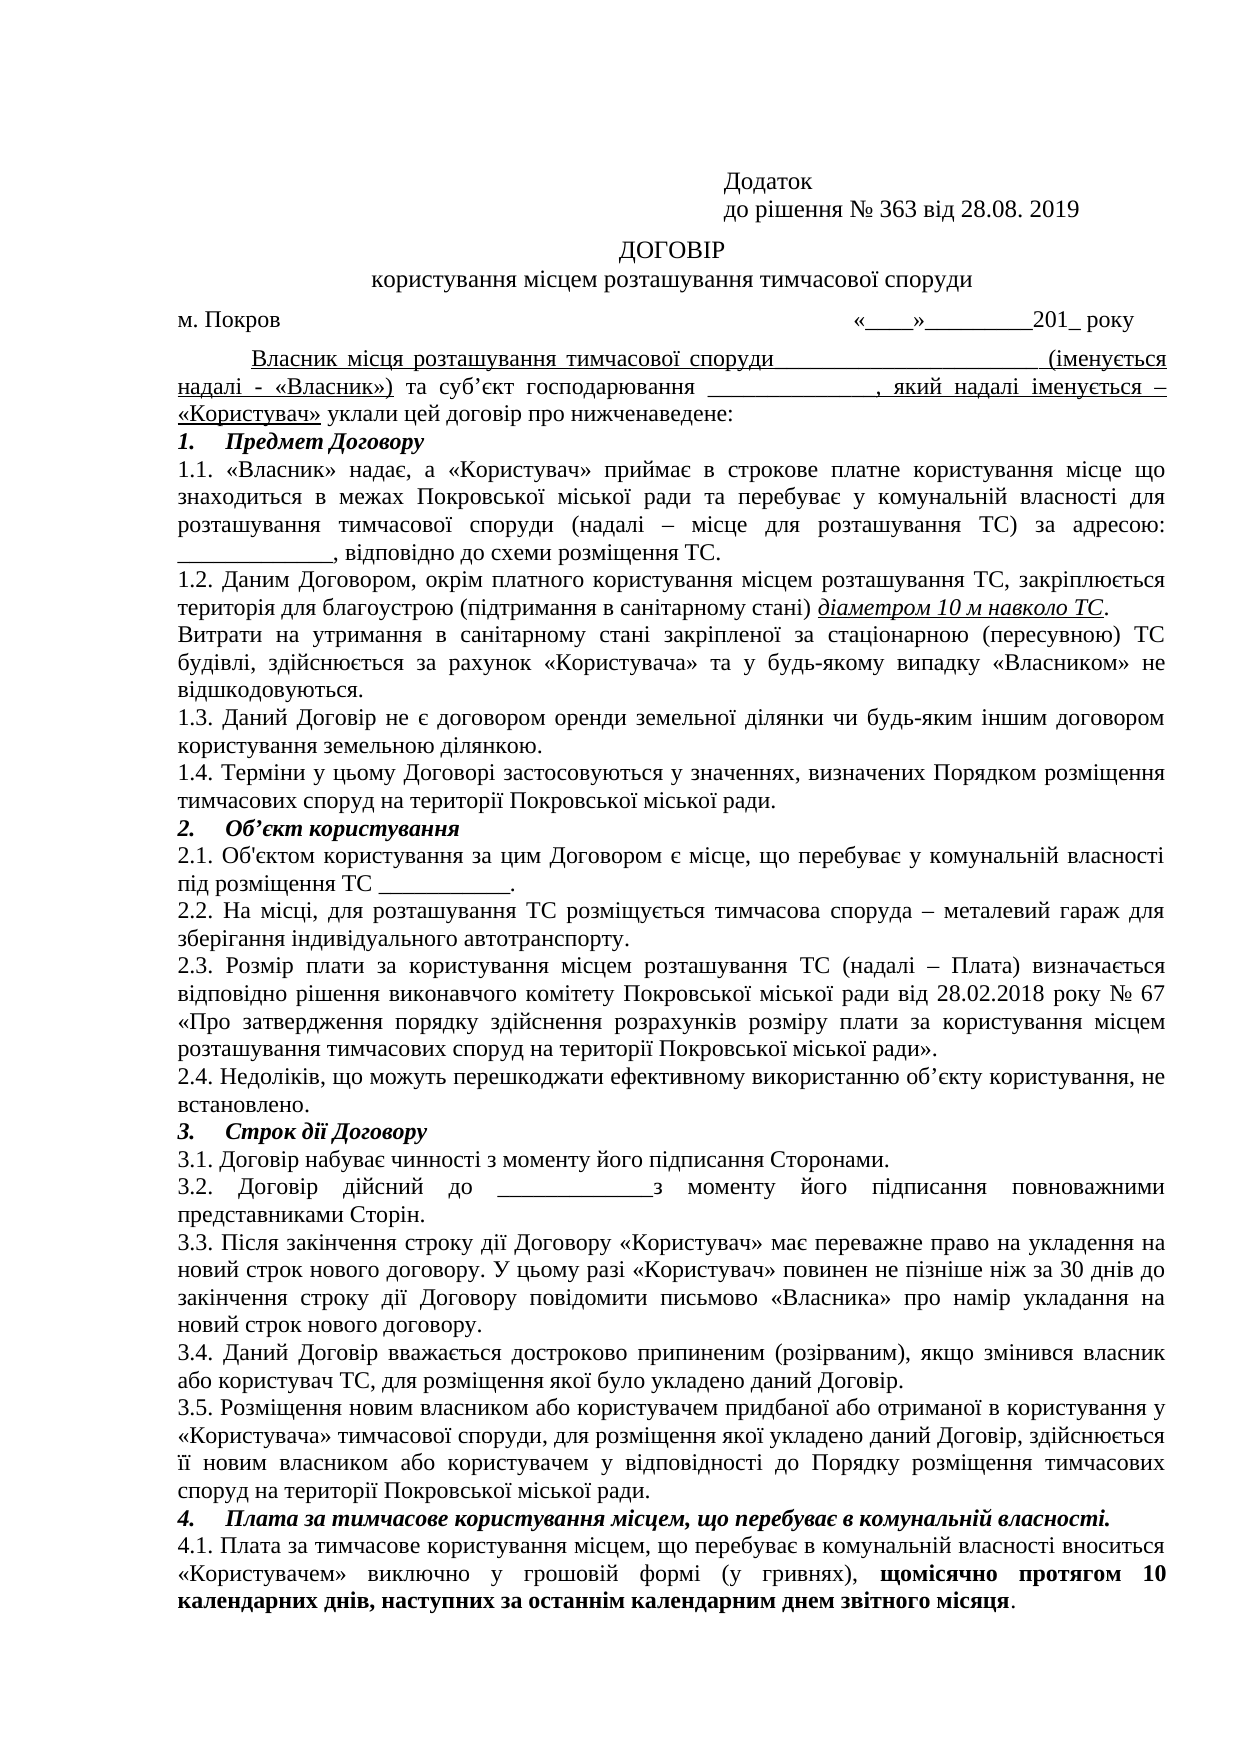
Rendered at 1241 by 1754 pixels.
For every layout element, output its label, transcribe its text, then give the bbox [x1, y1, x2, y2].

text Додаток [177, 166, 1167, 194]
text 3.3. Після закінчення строку дії Договору «Користувач» має переважне право на укладення на новий строк нового договору. У цьому разі «Користувач» повинен не пізніше ніж за 30 днів до закінчення строку дії Договору повідомити письмово «Власника» про намір укладання на новий строк нового договору. [177, 1228, 1167, 1338]
text 2.1. Об'єктом користування за цим Договором є місце, що перебуває у комунальній власності під розміщення ТС ___________. [177, 841, 1167, 896]
text 2.2. На місці, для розташування ТС розміщується тимчасова споруда – металевий гараж для зберігання індивідуального автотранспорту. [177, 896, 1167, 952]
text 1. Предмет Договору [177, 427, 1167, 455]
text ДОГОВІР [177, 235, 1167, 264]
text 4.1. Плата за тимчасове користування місцем, що перебуває в комунальній власності вноситься «Користувачем» виключно у грошовій формі (у гривнях), щомісячно протягом 10 календарних днів, наступних за останнім календарним днем звітного місяця. [177, 1531, 1167, 1614]
text 3.4. Даний Договір вважається достроково припиненим (розірваним), якщо змінився власник або користувач ТС, для розміщення якої було укладено даний Договір. [177, 1338, 1167, 1393]
text 3.5. Розміщення новим власником або користувачем придбаної або отриманої в користування у «Користувача» тимчасової споруди, для розміщення якої укладено даний Договір, здійснюється її новим власником або користувачем у відповідності до Порядку розміщення тимчасових споруд на території Покровської міської ради. [177, 1393, 1167, 1504]
text 2. Об’єкт користування [177, 813, 1167, 841]
text 4. Плата за тимчасове користування місцем, що перебуває в комунальній власності. [177, 1504, 1167, 1531]
text 1.3. Даний Договір не є договором оренди земельної ділянки чи будь-яким іншим договором користування земельною ділянкою. [177, 703, 1167, 758]
text 3. Строк дії Договору [177, 1117, 1167, 1145]
text 1.1. «Власник» надає, а «Користувач» приймає в строкове платне користування місце що знаходиться в межах Покровської міської ради та перебуває у комунальній власності для розташування тимчасової споруди (надалі – місце для розташування ТС) за адресою: _____________, відповідно до схеми розміщення ТС. [177, 455, 1167, 565]
text 1.4. Терміни у цьому Договорі застосовуються у значеннях, визначених Порядком розміщення тимчасових споруд на території Покровської міської ради. [177, 758, 1167, 813]
text 1.2. Даним Договором, окрім платного користування місцем розташування ТС, закріплюється територія для благоустрою (підтримання в санітарному стані) діаметром 10 м навколо ТС. [177, 565, 1167, 620]
text Витрати на утримання в санітарному стані закріпленої за стаціонарною (пересувною) ТС будівлі, здійснюється за рахунок «Користувача» та у будь-якому випадку «Власником» не відшкодовуються. [177, 620, 1167, 703]
text до рішення № 363 від 28.08. 2019 [177, 194, 1167, 223]
text 3.1. Договір набуває чинності з моменту його підписання Сторонами. [177, 1145, 1167, 1172]
text 2.3. Розмір плати за користування місцем розташування ТС (надалі – Плата) визначається відповідно рішення виконавчого комітету Покровської міської ради від 28.02.2018 року № 67 «Про затвердження порядку здійснення розрахунків розміру плати за користування місцем розташування тимчасових споруд на території Покровської міської ради». [177, 952, 1167, 1062]
text Власник місця розташування тимчасової споруди______________________ (іменується надалі - «Власник») та суб’єкт господарювання ______________, який надалі іменується – «Користувач» уклали цей договір про нижченаведене: [177, 344, 1167, 427]
text користування місцем розташування тимчасової споруди [177, 264, 1167, 293]
text 3.2. Договір дійсний до _____________з моменту його підписання повноважними представниками Сторін. [177, 1172, 1167, 1228]
text м. Покров «____»_________201_ року [177, 305, 1167, 332]
text 2.4. Недоліків, що можуть перешкоджати ефективному використанню об’єкту користування, не встановлено. [177, 1062, 1167, 1117]
